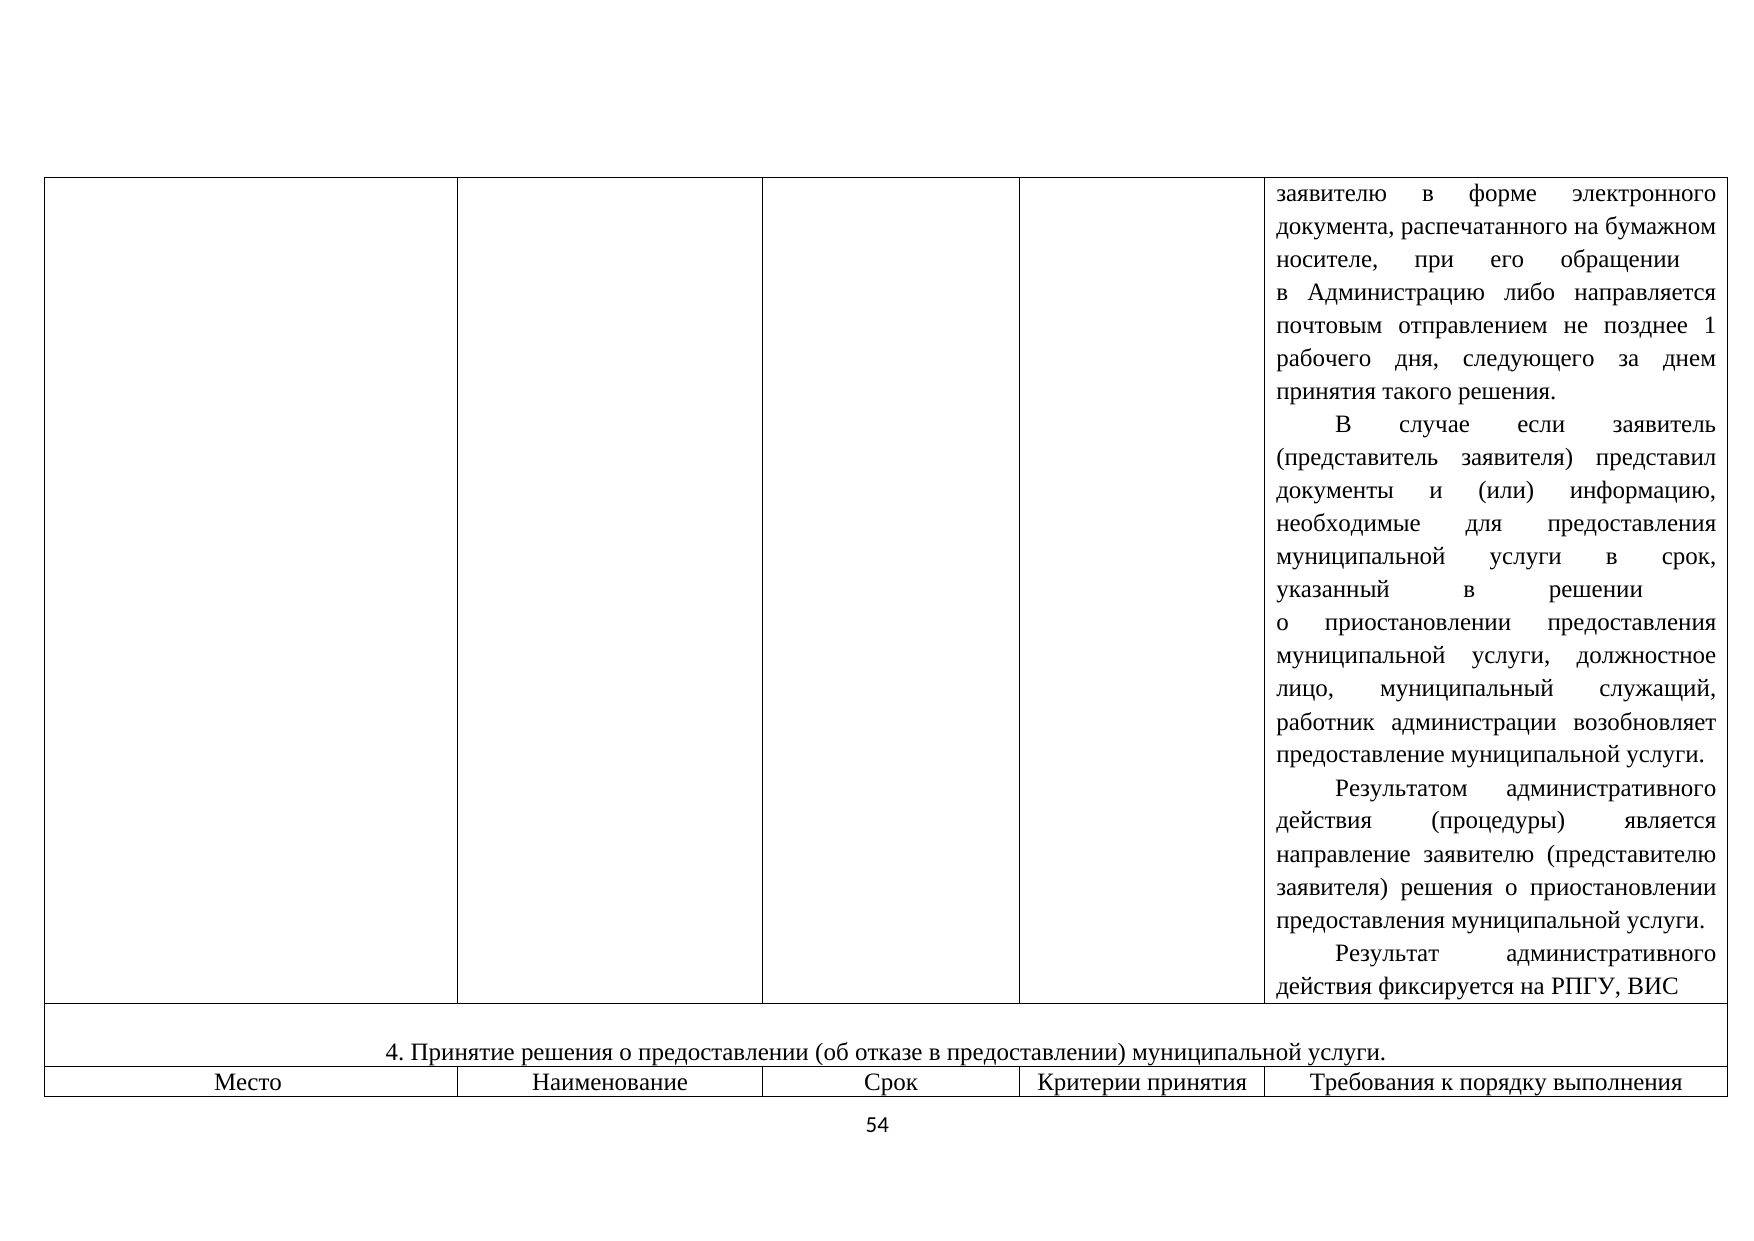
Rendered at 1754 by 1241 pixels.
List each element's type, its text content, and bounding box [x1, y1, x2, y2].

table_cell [1020, 178, 1264, 1003]
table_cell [458, 178, 762, 1003]
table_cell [45, 1067, 457, 1096]
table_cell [45, 178, 457, 1003]
table_cell 4. Принятие решения о предоставлении (об отказе в предоставлении) муниципальной услуги. [45, 1004, 1727, 1066]
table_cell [763, 178, 1019, 1003]
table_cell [763, 1067, 1019, 1096]
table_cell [1020, 1067, 1264, 1096]
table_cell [1265, 178, 1727, 1003]
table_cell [458, 1067, 762, 1096]
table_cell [1265, 1067, 1727, 1096]
